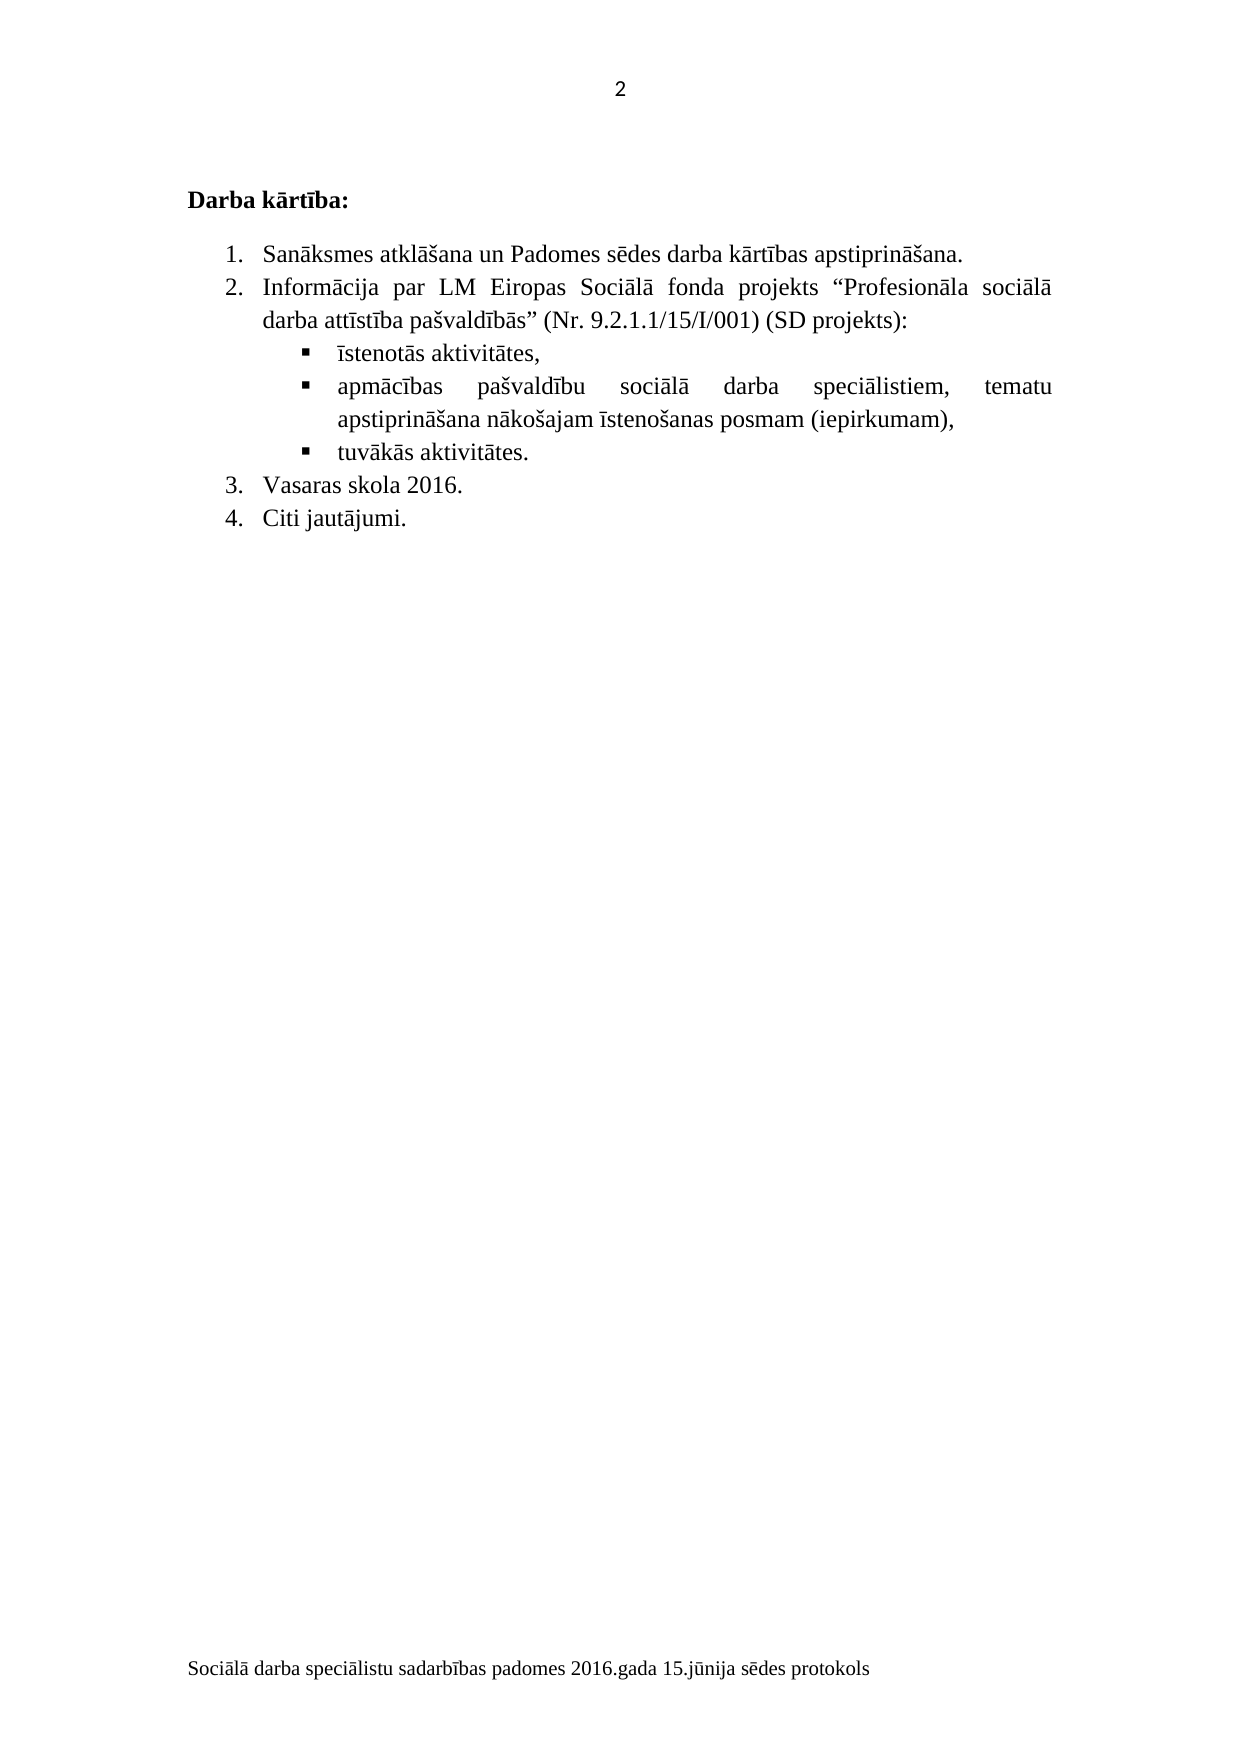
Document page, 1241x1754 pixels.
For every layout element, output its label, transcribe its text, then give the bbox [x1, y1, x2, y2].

text Darba kārtība: [187, 185, 1053, 214]
list Sanāksmes atklāšana un Padomes sēdes darba kārtības apstiprināšana. [225, 239, 1053, 268]
list Citi jautājumi. [225, 503, 1053, 532]
list īstenotās aktivitātes, [300, 338, 1053, 367]
list apmācības pašvaldību sociālā darba speciālistiem, tematu apstiprināšana nākošajam īstenošanas posmam (iepirkumam), [300, 371, 1053, 433]
list Informācija par LM Eiropas Sociālā fonda projekts “Profesionāla sociālā darba attīstība pašvaldībās” (Nr. 9.2.1.1/15/I/001) (SD projekts): [225, 272, 1053, 334]
list Vasaras skola 2016. [225, 470, 1053, 499]
list tuvākās aktivitātes. [300, 437, 1053, 466]
